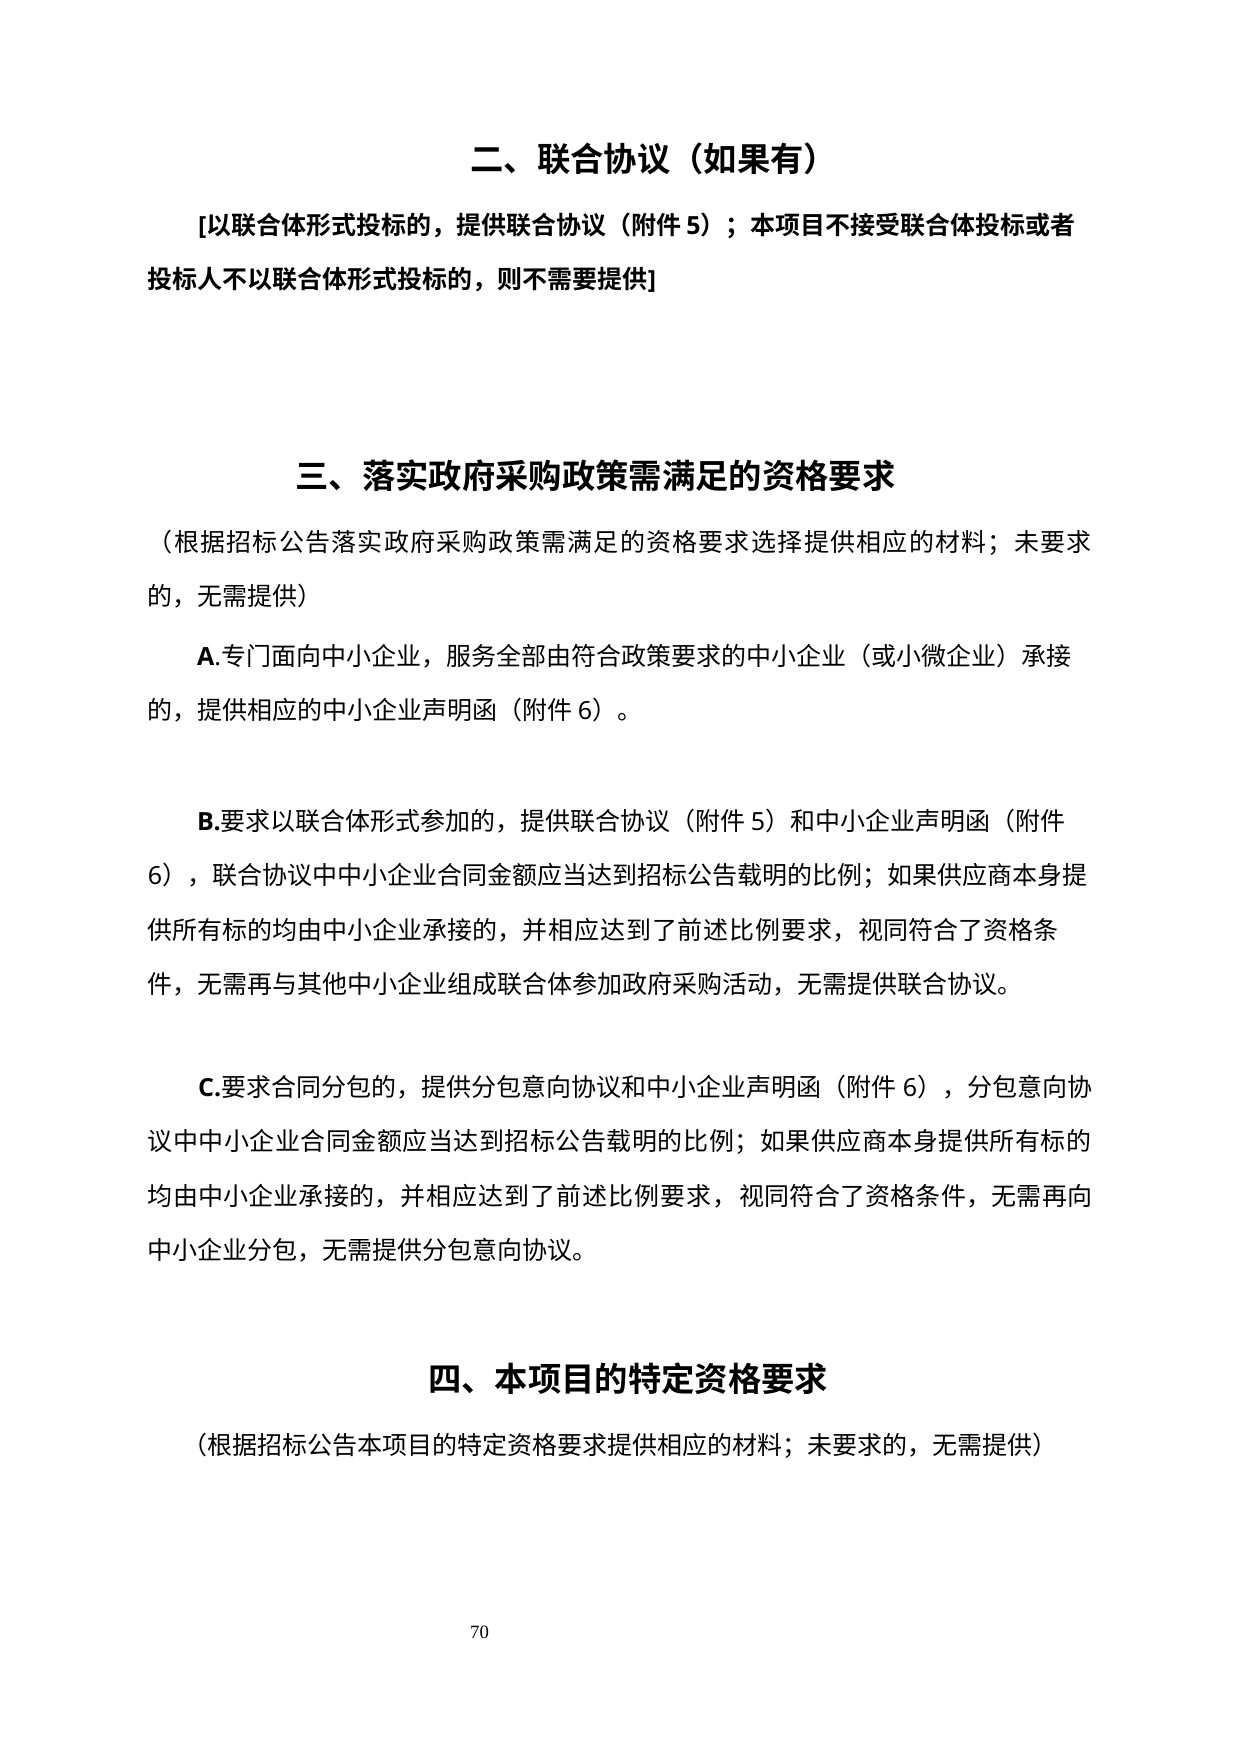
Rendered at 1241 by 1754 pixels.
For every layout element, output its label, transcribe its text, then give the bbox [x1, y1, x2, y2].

text 四、本项目的特定资格要求 [163, 1353, 1092, 1401]
text [以联合体形式投标的，提供联合协议（附件5）；本项目不接受联合体投标或者投标人不以联合体形式投标的，则不需要提供] [148, 205, 1092, 296]
text B.要求以联合体形式参加的，提供联合协议（附件5）和中小企业声明函（附件6），联合协议中中小企业合同金额应当达到招标公告载明的比例；如果供应商本身提供所有标的均由中小企业承接的，并相应达到了前述比例要求，视同符合了资格条件，无需再与其他中小企业组成联合体参加政府采购活动，无需提供联合协议。 [148, 801, 1092, 1001]
text 二、联合协议（如果有） [148, 133, 1092, 181]
text A.专门面向中小企业，服务全部由符合政策要求的中小企业（或小微企业）承接的，提供相应的中小企业声明函（附件6）。 [148, 636, 1092, 727]
text （根据招标公告落实政府采购政策需满足的资格要求选择提供相应的材料；未要求的，无需提供） [148, 522, 1092, 613]
text C.要求合同分包的，提供分包意向协议和中小企业声明函（附件6），分包意向协议中中小企业合同金额应当达到招标公告载明的比例；如果供应商本身提供所有标的均由中小企业承接的，并相应达到了前述比例要求，视同符合了资格条件，无需再向中小企业分包，无需提供分包意向协议。 [148, 1067, 1092, 1267]
text （根据招标公告本项目的特定资格要求提供相应的材料；未要求的，无需提供） [148, 1425, 1092, 1461]
text 三、落实政府采购政策需满足的资格要求 [148, 450, 1042, 498]
